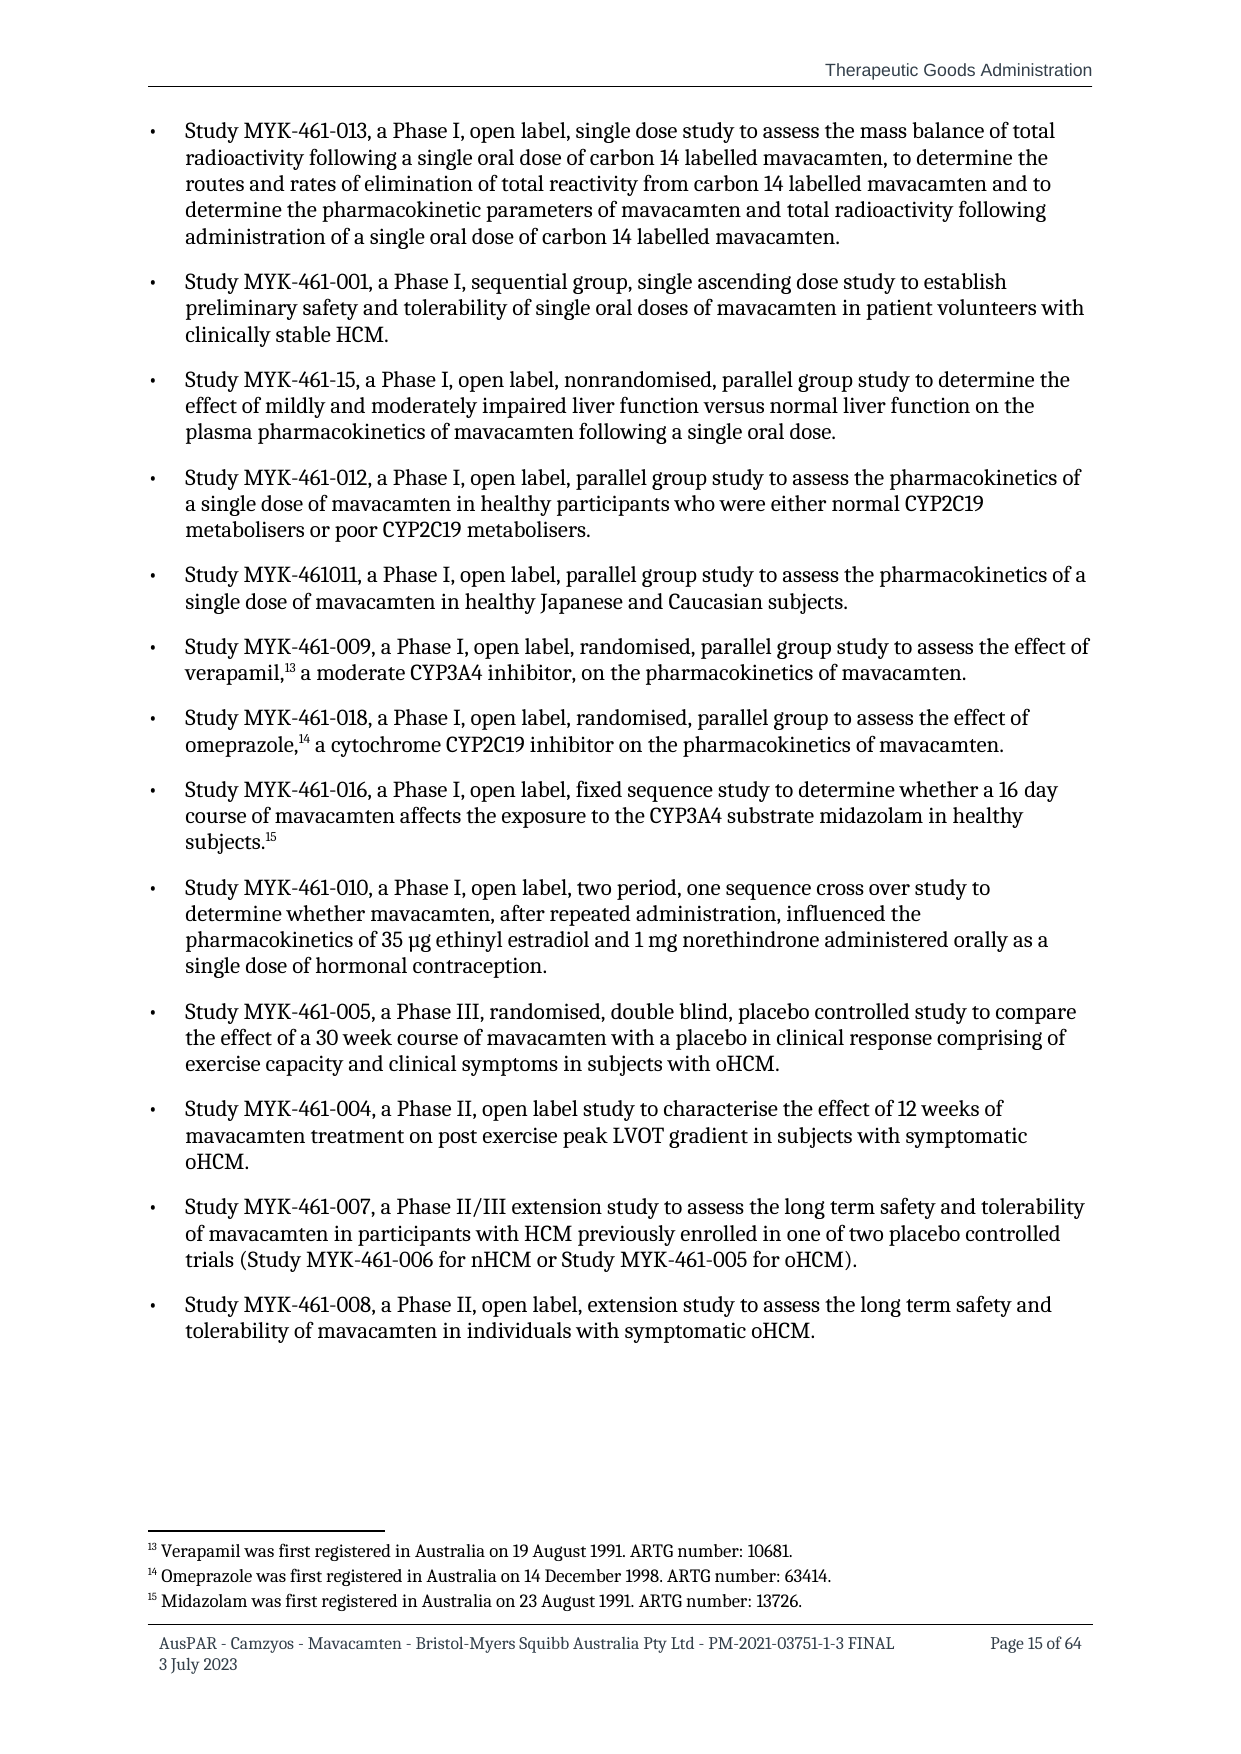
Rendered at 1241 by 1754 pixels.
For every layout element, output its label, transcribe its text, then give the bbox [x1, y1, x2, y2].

list Study MYK-461-016, a Phase I, open label, fixed sequence study to determine whether a 16 day course of mavacamten affects the exposure to the CYP3A4 substrate midazolam in healthy subjects. [148, 776, 1092, 856]
list Study MYK-461011, a Phase I, open label, parallel group study to assess the pharmacokinetics of a single dose of mavacamten in healthy Japanese and Caucasian subjects. [148, 562, 1092, 615]
list Study MYK-461-013, a Phase I, open label, single dose study to assess the mass balance of total radioactivity following a single oral dose of carbon 14 labelled mavacamten, to determine the routes and rates of elimination of total reactivity from carbon 14 labelled mavacamten and to determine the pharmacokinetic parameters of mavacamten and total radioactivity following administration of a single oral dose of carbon 14 labelled mavacamten. [148, 118, 1092, 250]
list Study MYK-461-007, a Phase II/III extension study to assess the long term safety and tolerability of mavacamten in participants with HCM previously enrolled in one of two placebo controlled trials (Study MYK-461-006 for nHCM or Study MYK-461-005 for oHCM). [148, 1194, 1092, 1273]
list Study MYK-461-018, a Phase I, open label, randomised, parallel group to assess the effect of omeprazole, a cytochrome CYP2C19 inhibitor on the pharmacokinetics of mavacamten. [148, 705, 1092, 758]
list Study MYK-461-009, a Phase I, open label, randomised, parallel group study to assess the effect of verapamil, a moderate CYP3A4 inhibitor, on the pharmacokinetics of mavacamten. [148, 633, 1092, 686]
list Study MYK-461-010, a Phase I, open label, two period, one sequence cross over study to determine whether mavacamten, after repeated administration, influenced the pharmacokinetics of 35 µg ethinyl estradiol and 1 mg norethindrone administered orally as a single dose of hormonal contraception. [148, 874, 1092, 980]
list Study MYK-461-15, a Phase I, open label, nonrandomised, parallel group study to determine the effect of mildly and moderately impaired liver function versus normal liver function on the plasma pharmacokinetics of mavacamten following a single oral dose. [148, 366, 1092, 446]
list Study MYK-461-012, a Phase I, open label, parallel group study to assess the pharmacokinetics of a single dose of mavacamten in healthy participants who were either normal CYP2C19 metabolisers or poor CYP2C19 metabolisers. [148, 464, 1092, 543]
list Study MYK-461-001, a Phase I, sequential group, single ascending dose study to establish preliminary safety and tolerability of single oral doses of mavacamten in patient volunteers with clinically stable HCM. [148, 269, 1092, 348]
list Study MYK-461-005, a Phase III, randomised, double blind, placebo controlled study to compare the effect of a 30 week course of mavacamten with a placebo in clinical response comprising of exercise capacity and clinical symptoms in subjects with oHCM. [148, 998, 1092, 1077]
list Study MYK-461-004, a Phase II, open label study to characterise the effect of 12 weeks of mavacamten treatment on post exercise peak LVOT gradient in subjects with symptomatic oHCM. [148, 1096, 1092, 1175]
list Study MYK-461-008, a Phase II, open label, extension study to assess the long term safety and tolerability of mavacamten in individuals with symptomatic oHCM. [148, 1292, 1092, 1344]
